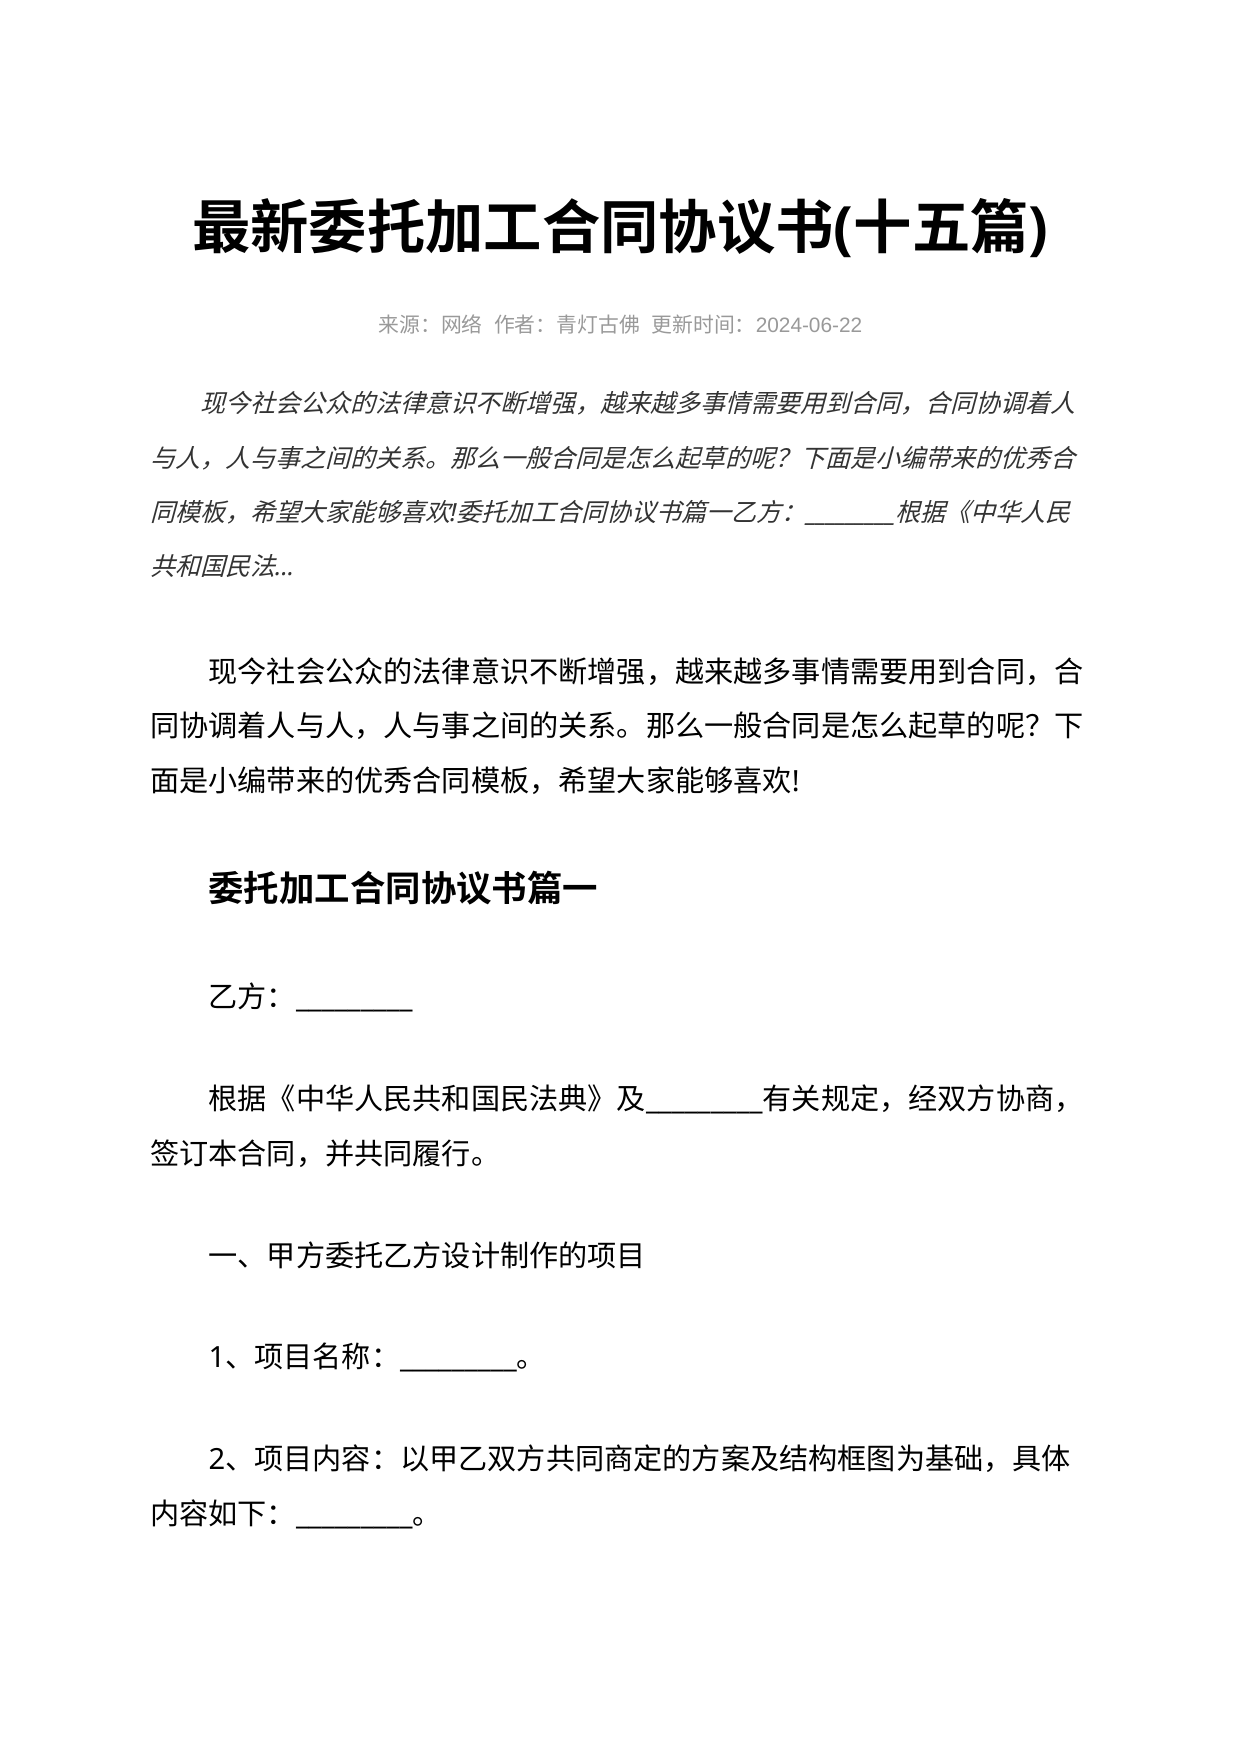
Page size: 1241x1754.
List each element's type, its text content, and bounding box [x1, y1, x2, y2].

text 根据《中华人民共和国民法典》及_________有关规定，经双方协商，签订本合同，并共同履行。 [150, 1075, 1090, 1173]
text 1、项目名称：_________。 [150, 1334, 1090, 1376]
text 乙方：_________ [150, 973, 1090, 1016]
text 现今社会公众的法律意识不断增强，越来越多事情需要用到合同，合同协调着人与人，人与事之间的关系。那么一般合同是怎么起草的呢？下面是小编带来的优秀合同模板，希望大家能够喜欢! [150, 648, 1090, 800]
text 现今社会公众的法律意识不断增强，越来越多事情需要用到合同，合同协调着人与人，人与事之间的关系。那么一般合同是怎么起草的呢？下面是小编带来的优秀合同模板，希望大家能够喜欢!委托加工合同协议书篇一乙方：_________根据《中华人民共和国民法... [150, 384, 1090, 583]
subtitle 最新委托加工合同协议书(十五篇) [150, 181, 1090, 266]
text 一、甲方委托乙方设计制作的项目 [150, 1232, 1090, 1274]
text 委托加工合同协议书篇一 [150, 860, 1090, 911]
text 2、项目内容：以甲乙双方共同商定的方案及结构框图为基础，具体内容如下：_________。 [150, 1436, 1090, 1533]
text 来源：网络 作者：青灯古佛 更新时间：2024-06-22 [150, 313, 1090, 337]
